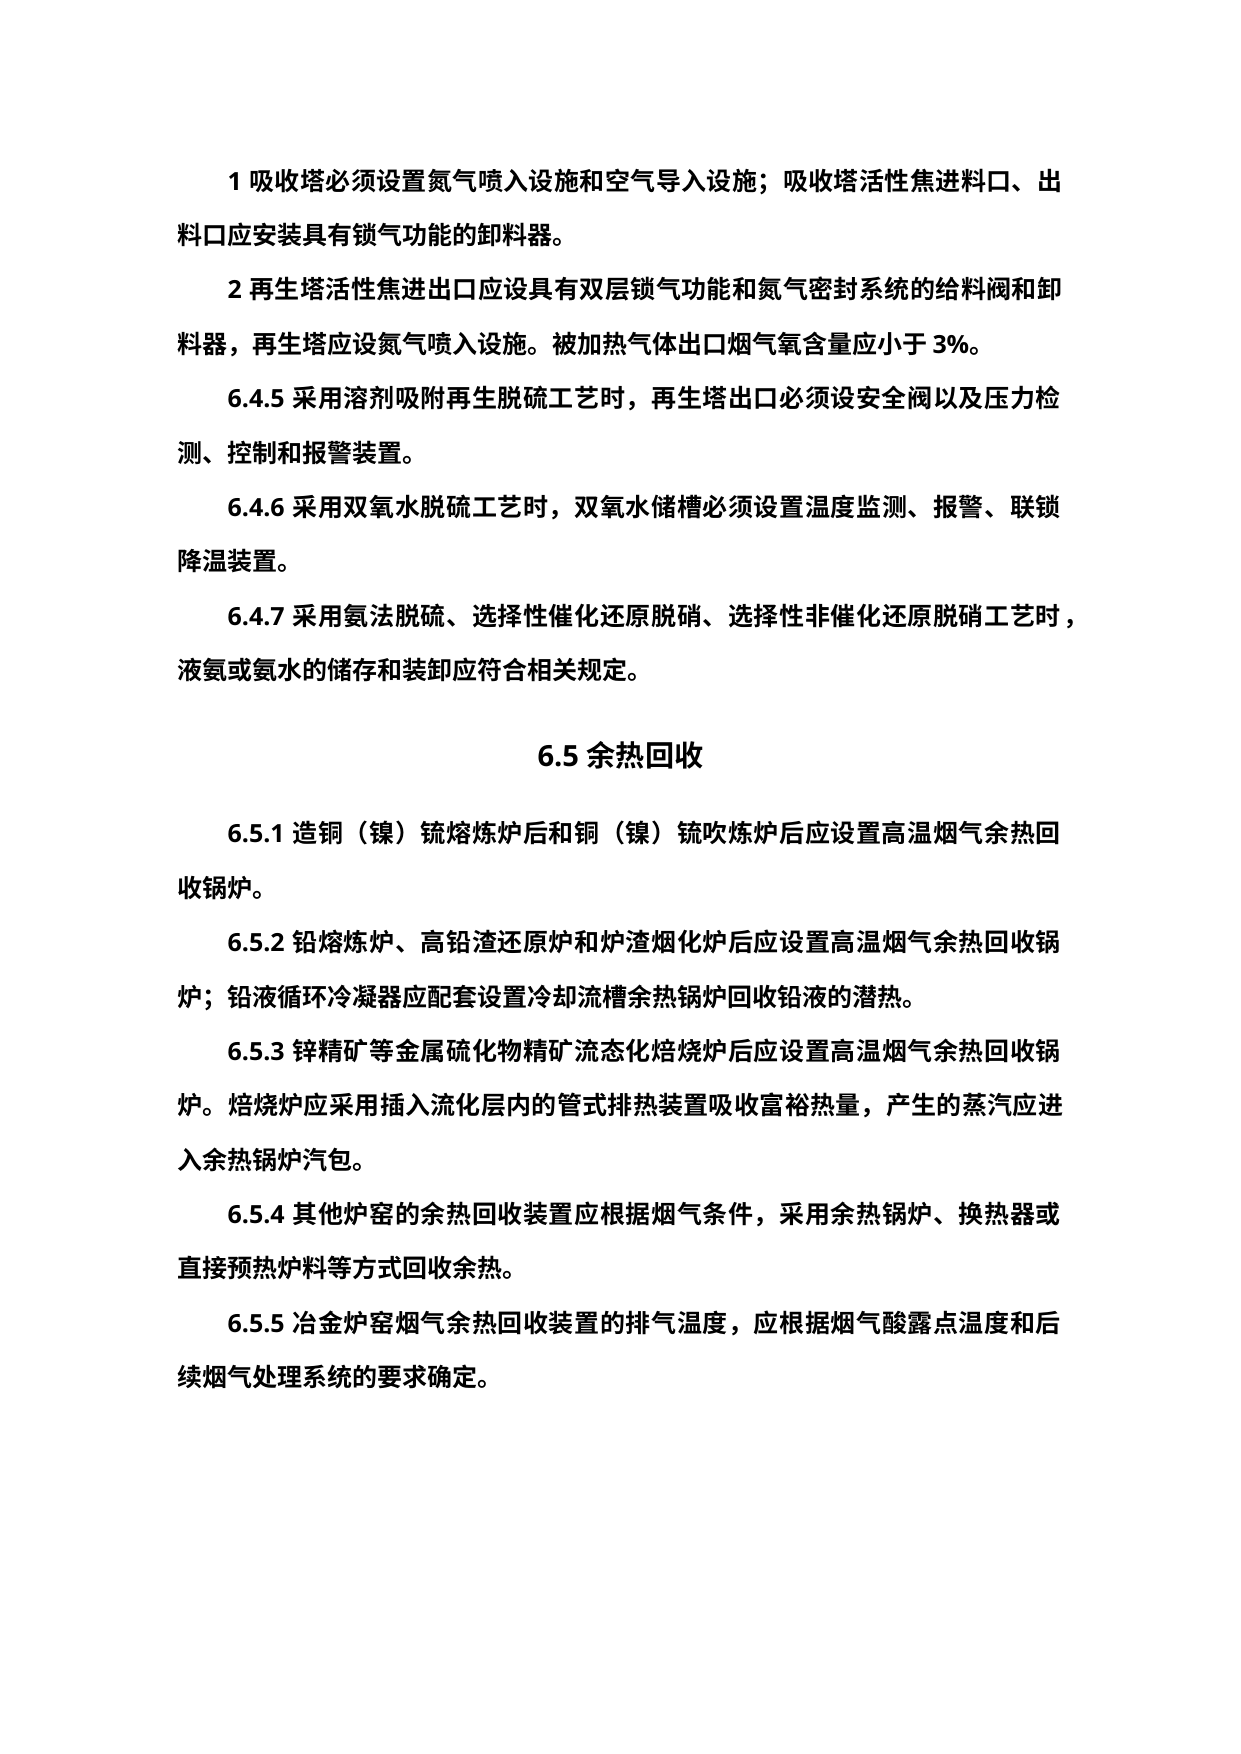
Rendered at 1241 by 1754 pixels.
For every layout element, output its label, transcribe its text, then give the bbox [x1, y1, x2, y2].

text 6.4.7 采用氨法脱硫、选择性催化还原脱硝、选择性非催化还原脱硝工艺时，液氨或氨水的储存和装卸应符合相关规定。 [177, 596, 1063, 687]
text 6.4.6 采用双氧水脱硫工艺时，双氧水储槽必须设置温度监测、报警、联锁降温装置。 [177, 487, 1063, 578]
text 6.5.3 锌精矿等金属硫化物精矿流态化焙烧炉后应设置高温烟气余热回收锅炉。焙烧炉应采用插入流化层内的管式排热装置吸收富裕热量，产生的蒸汽应进入余热锅炉汽包。 [177, 1031, 1063, 1176]
text 6.5.4 其他炉窑的余热回收装置应根据烟气条件，采用余热锅炉、换热器或直接预热炉料等方式回收余热。 [177, 1194, 1063, 1285]
text 2 再生塔活性焦进出口应设具有双层锁气功能和氮气密封系统的给料阀和卸料器，再生塔应设氮气喷入设施。被加热气体出口烟气氧含量应小于3%。 [177, 270, 1063, 361]
text 6.5.1 造铜（镍）锍熔炼炉后和铜（镍）锍吹炼炉后应设置高温烟气余热回收锅炉。 [177, 814, 1063, 904]
text 6.5.2 铅熔炼炉、高铅渣还原炉和炉渣烟化炉后应设置高温烟气余热回收锅炉；铅液循环冷凝器应配套设置冷却流槽余热锅炉回收铅液的潜热。 [177, 923, 1063, 1013]
text 1 吸收塔必须设置氮气喷入设施和空气导入设施；吸收塔活性焦进料口、出料口应安装具有锁气功能的卸料器。 [177, 161, 1063, 252]
subtitle 6.5 余热回收 [177, 721, 1063, 786]
text 6.5.5 冶金炉窑烟气余热回收装置的排气温度，应根据烟气酸露点温度和后续烟气处理系统的要求确定。 [177, 1303, 1063, 1394]
text 6.4.5 采用溶剂吸附再生脱硫工艺时，再生塔出口必须设安全阀以及压力检测、控制和报警装置。 [177, 379, 1063, 469]
